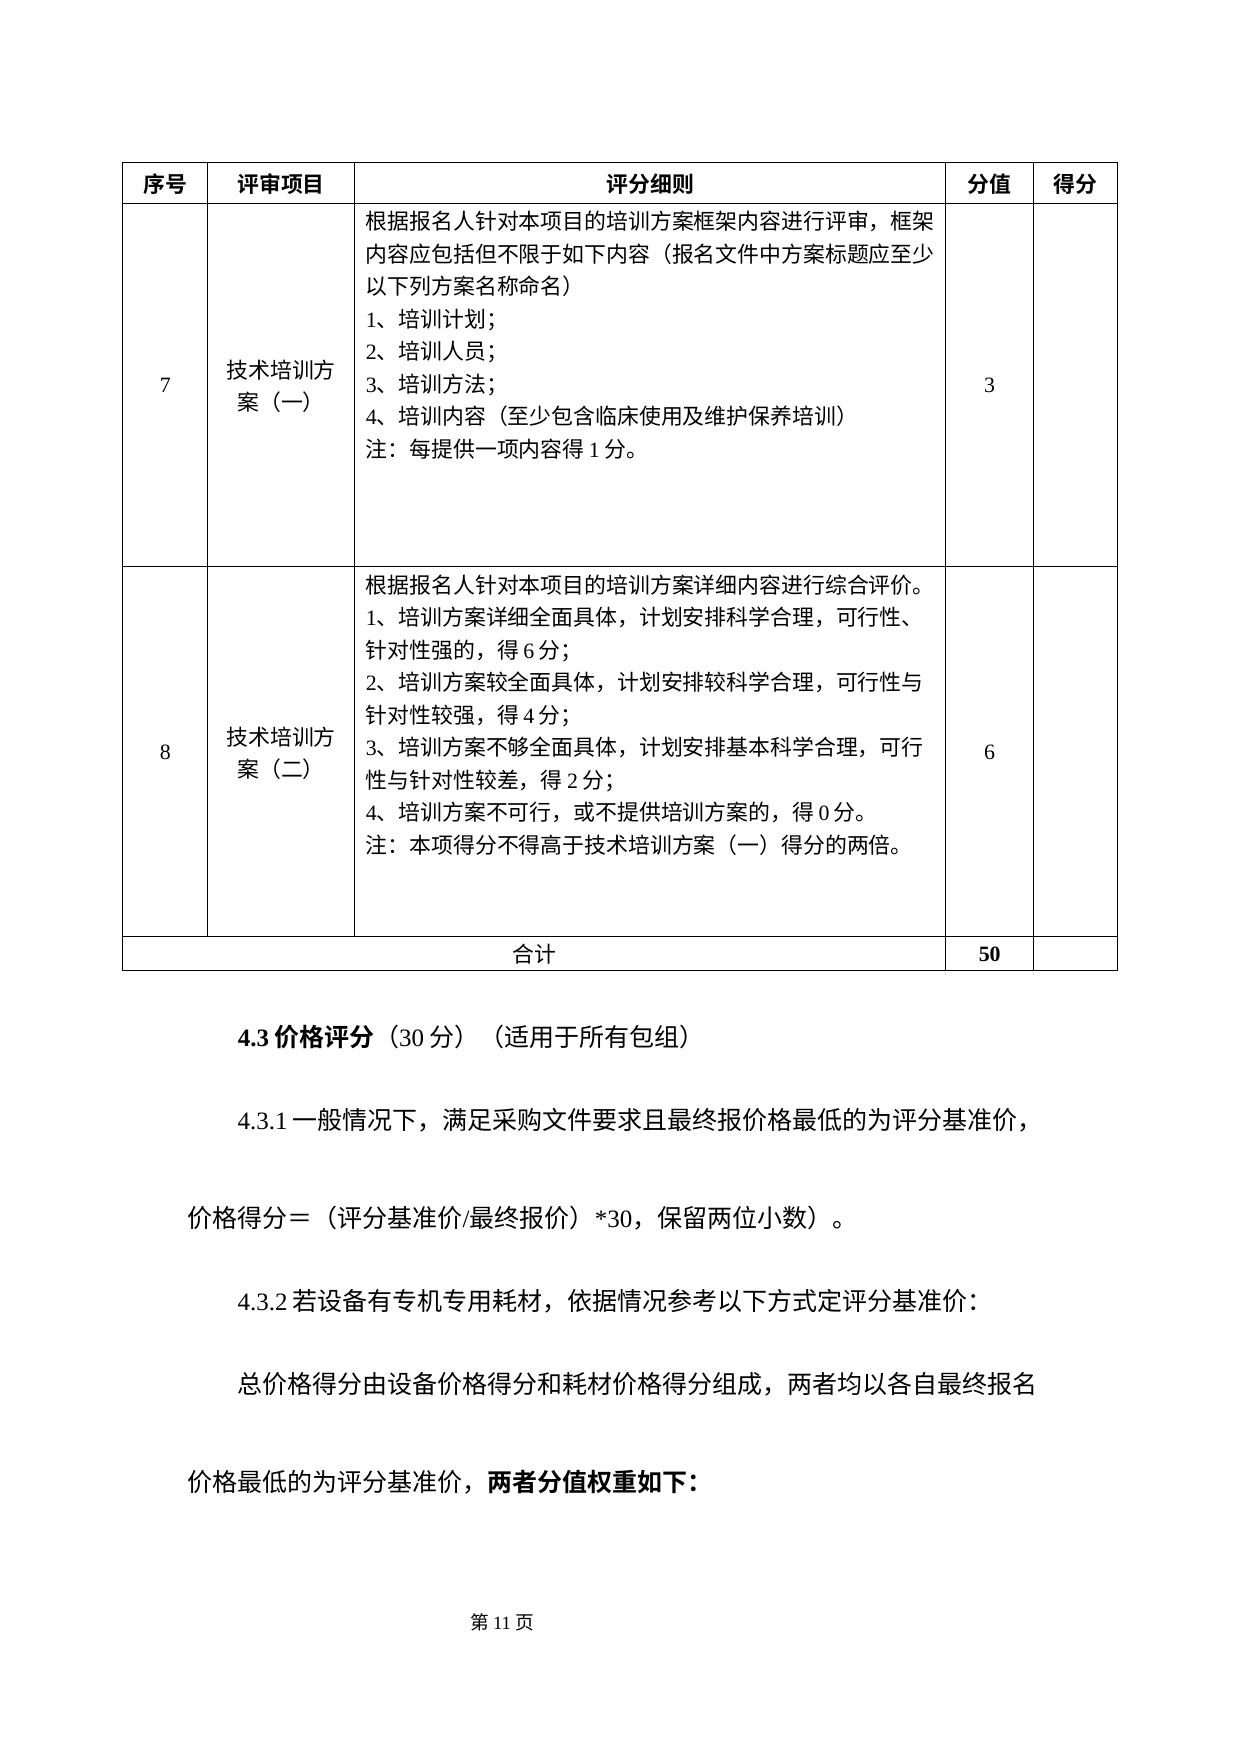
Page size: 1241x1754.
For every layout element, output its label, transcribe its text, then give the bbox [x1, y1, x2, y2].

table_cell 根据报名人针对本项目的培训方案详细内容进行综合评价。 1、培训方案详细全面具体，计划安排科学合理，可行性、针对性强的，得6分； 2、培训方案较全面具体，计划安排较科学合理，可行性与针对性较强，得4分； 3、培训方案不够全面具体，计划安排基本科学合理，可行性与针对性较差，得2分； 4、培训方案不可行，或不提供培训方案的，得0分。 注：本项得分不得高于技术培训方案（一）得分的两倍。 [355, 567, 945, 936]
text 4.3.2若设备有专机专用耗材，依据情况参考以下方式定评分基准价： [187, 1267, 1053, 1332]
table_cell [1034, 204, 1117, 566]
table_header 评审项目 [208, 163, 354, 203]
table_header 分值 [946, 163, 1033, 203]
text 4.3.1一般情况下，满足采购文件要求且最终报价格最低的为评分基准价，价格得分＝（评分基准价/最终报价）*30，保留两位小数）。 [187, 1086, 1053, 1249]
table_cell 合计 [123, 937, 945, 969]
table_cell 根据报名人针对本项目的培训方案框架内容进行评审，框架内容应包括但不限于如下内容（报名文件中方案标题应至少以下列方案名称命名） 1、培训计划； 2、培训人员； 3、培训方法； 4、培训内容（至少包含临床使用及维护保养培训） 注：每提供一项内容得1分。 [355, 204, 945, 566]
table_cell 6 [946, 567, 1033, 936]
table_cell [1034, 937, 1117, 969]
table_cell 技术培训方案（一） [208, 204, 354, 566]
table_header 评分细则 [355, 163, 945, 203]
table_cell 50 [946, 937, 1033, 969]
table_cell 7 [123, 204, 207, 566]
table_cell 技术培训方案（二） [208, 567, 354, 936]
table_cell 8 [123, 567, 207, 936]
table_header 得分 [1034, 163, 1117, 203]
text 4.3价格评分（30分）（适用于所有包组） [187, 1003, 1053, 1068]
table_cell [1034, 567, 1117, 936]
table_cell 3 [946, 204, 1033, 566]
table_header 序号 [123, 163, 207, 203]
text 总价格得分由设备价格得分和耗材价格得分组成，两者均以各自最终报名价格最低的为评分基准价，两者分值权重如下： [187, 1350, 1053, 1513]
